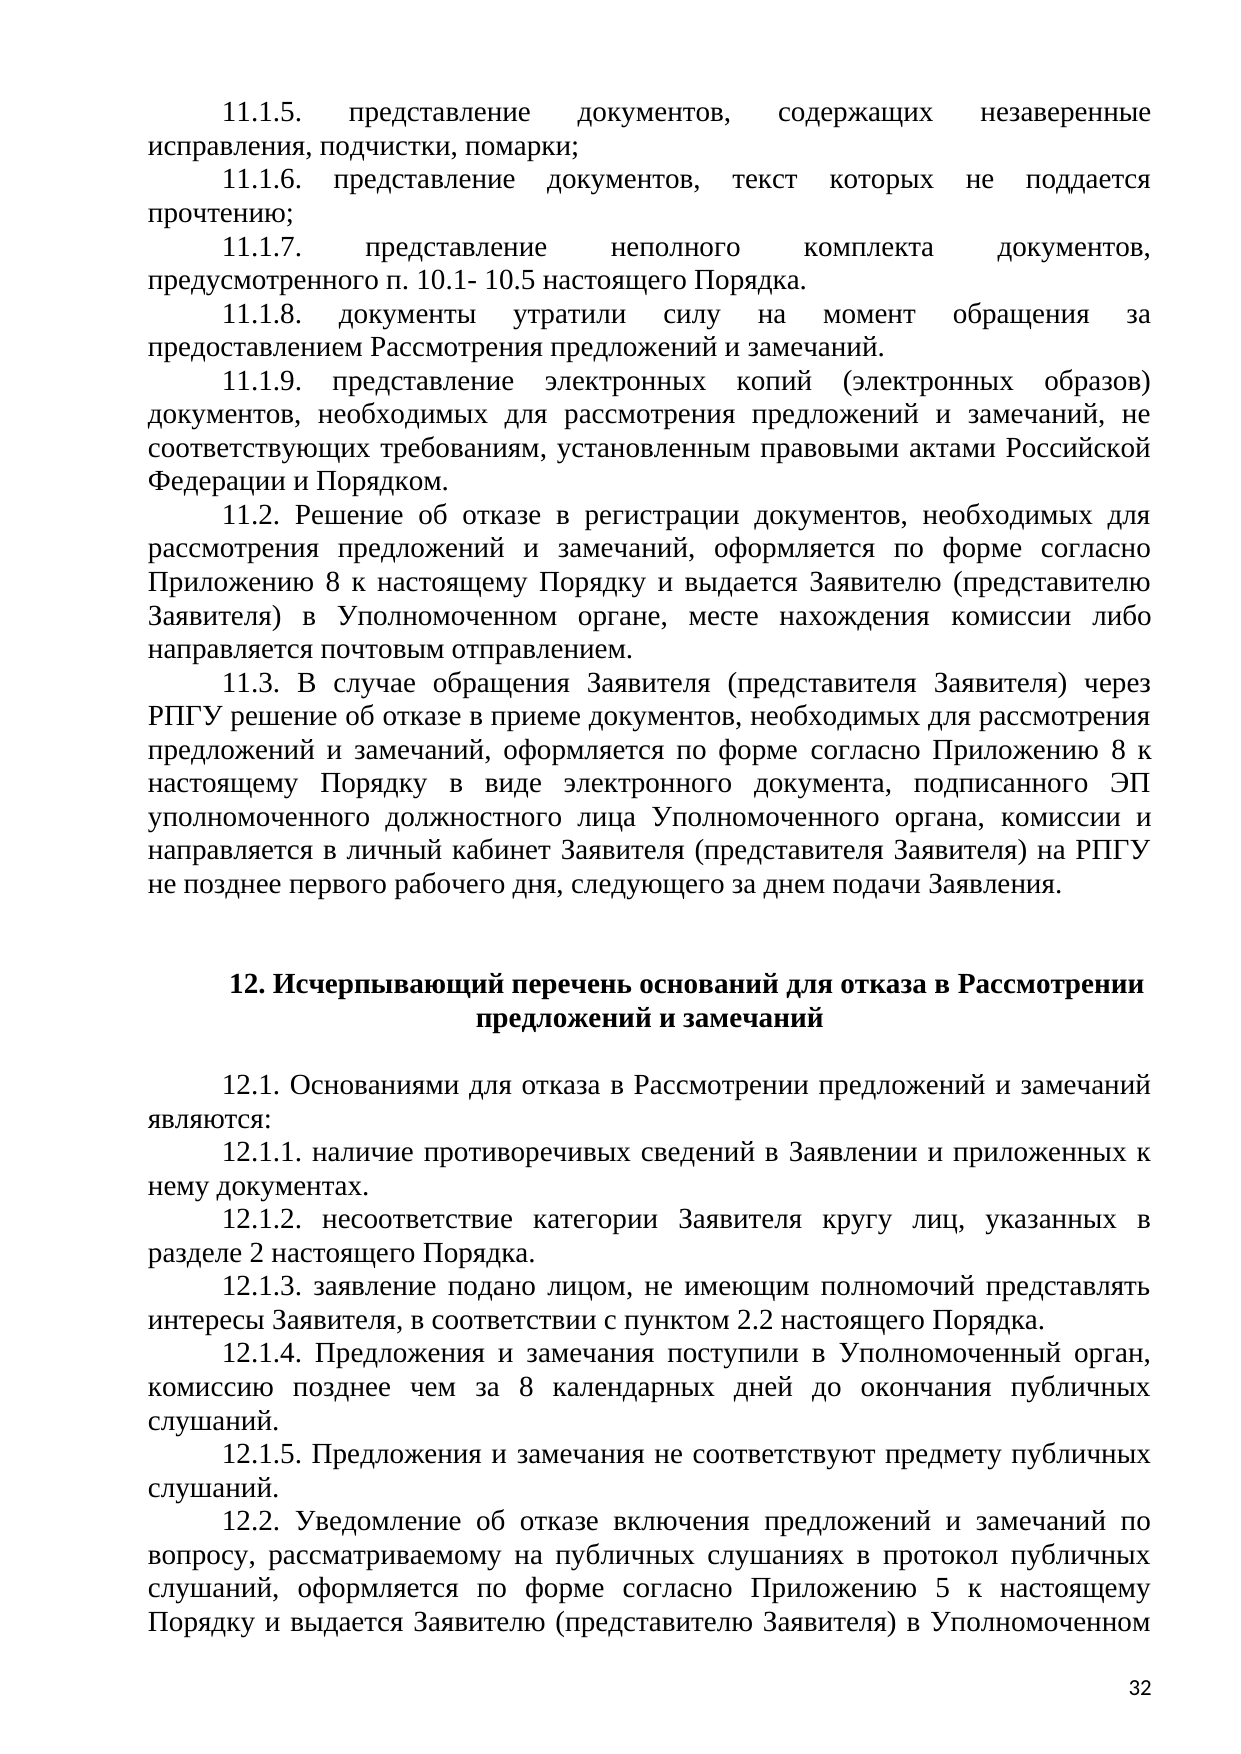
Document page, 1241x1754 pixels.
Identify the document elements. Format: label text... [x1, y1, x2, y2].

list 12.1.4. Предложения и замечания поступили в Уполномоченный орган, комиссию позднее чем за 8 календарных дней до окончания публичных слушаний. [148, 1336, 1152, 1436]
list 11.3. В случае обращения Заявителя (представителя Заявителя) через РПГУ решение об отказе в приеме документов, необходимых для рассмотрения предложений и замечаний, оформляется по форме согласно Приложению 8 к настоящему Порядку в виде электронного документа, подписанного ЭП уполномоченного должностного лица Уполномоченного органа, комиссии и направляется в личный кабинет Заявителя (представителя Заявителя) на РПГУ не позднее первого рабочего дня, следующего за днем подачи Заявления. [148, 665, 1152, 899]
list 11.1.5. представление документов, содержащих незаверенные исправления, подчистки, помарки; [148, 94, 1152, 162]
list 11.1.7. представление неполного комплекта документов, предусмотренного п. 10.1- 10.5 настоящего Порядка. [148, 229, 1152, 296]
list 12.1.5. Предложения и замечания не соответствуют предмету публичных слушаний. [148, 1436, 1152, 1503]
list 12.1.3. заявление подано лицом, не имеющим полномочий представлять интересы Заявителя, в соответствии с пунктом 2.2 настоящего Порядка. [148, 1268, 1152, 1336]
list 11.2. Решение об отказе в регистрации документов, необходимых для рассмотрения предложений и замечаний, оформляется по форме согласно Приложению 8 к настоящему Порядку и выдается Заявителю (представителю Заявителя) в Уполномоченном органе, месте нахождения комиссии либо направляется почтовым отправлением. [148, 497, 1152, 665]
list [148, 1503, 1152, 1637]
list 12.1. Основаниями для отказа в Рассмотрении предложений и замечаний являются: [148, 1067, 1152, 1134]
list 12. Исчерпывающий перечень оснований для отказа в Рассмотрении предложений и замечаний [148, 967, 1152, 1034]
list 11.1.9. представление электронных копий (электронных образов) документов, необходимых для рассмотрения предложений и замечаний, не соответствующих требованиям, установленным правовыми актами Российской Федерации и Порядком. [148, 363, 1152, 497]
list 12.1.2. несоответствие категории Заявителя кругу лиц, указанных в разделе 2 настоящего Порядка. [148, 1201, 1152, 1268]
list 11.1.6. представление документов, текст которых не поддается прочтению; [148, 162, 1152, 229]
list 11.1.8. документы утратили силу на момент обращения за предоставлением Рассмотрения предложений и замечаний. [148, 296, 1152, 363]
list 12.1.1. наличие противоречивых сведений в Заявлении и приложенных к нему документах. [148, 1134, 1152, 1201]
